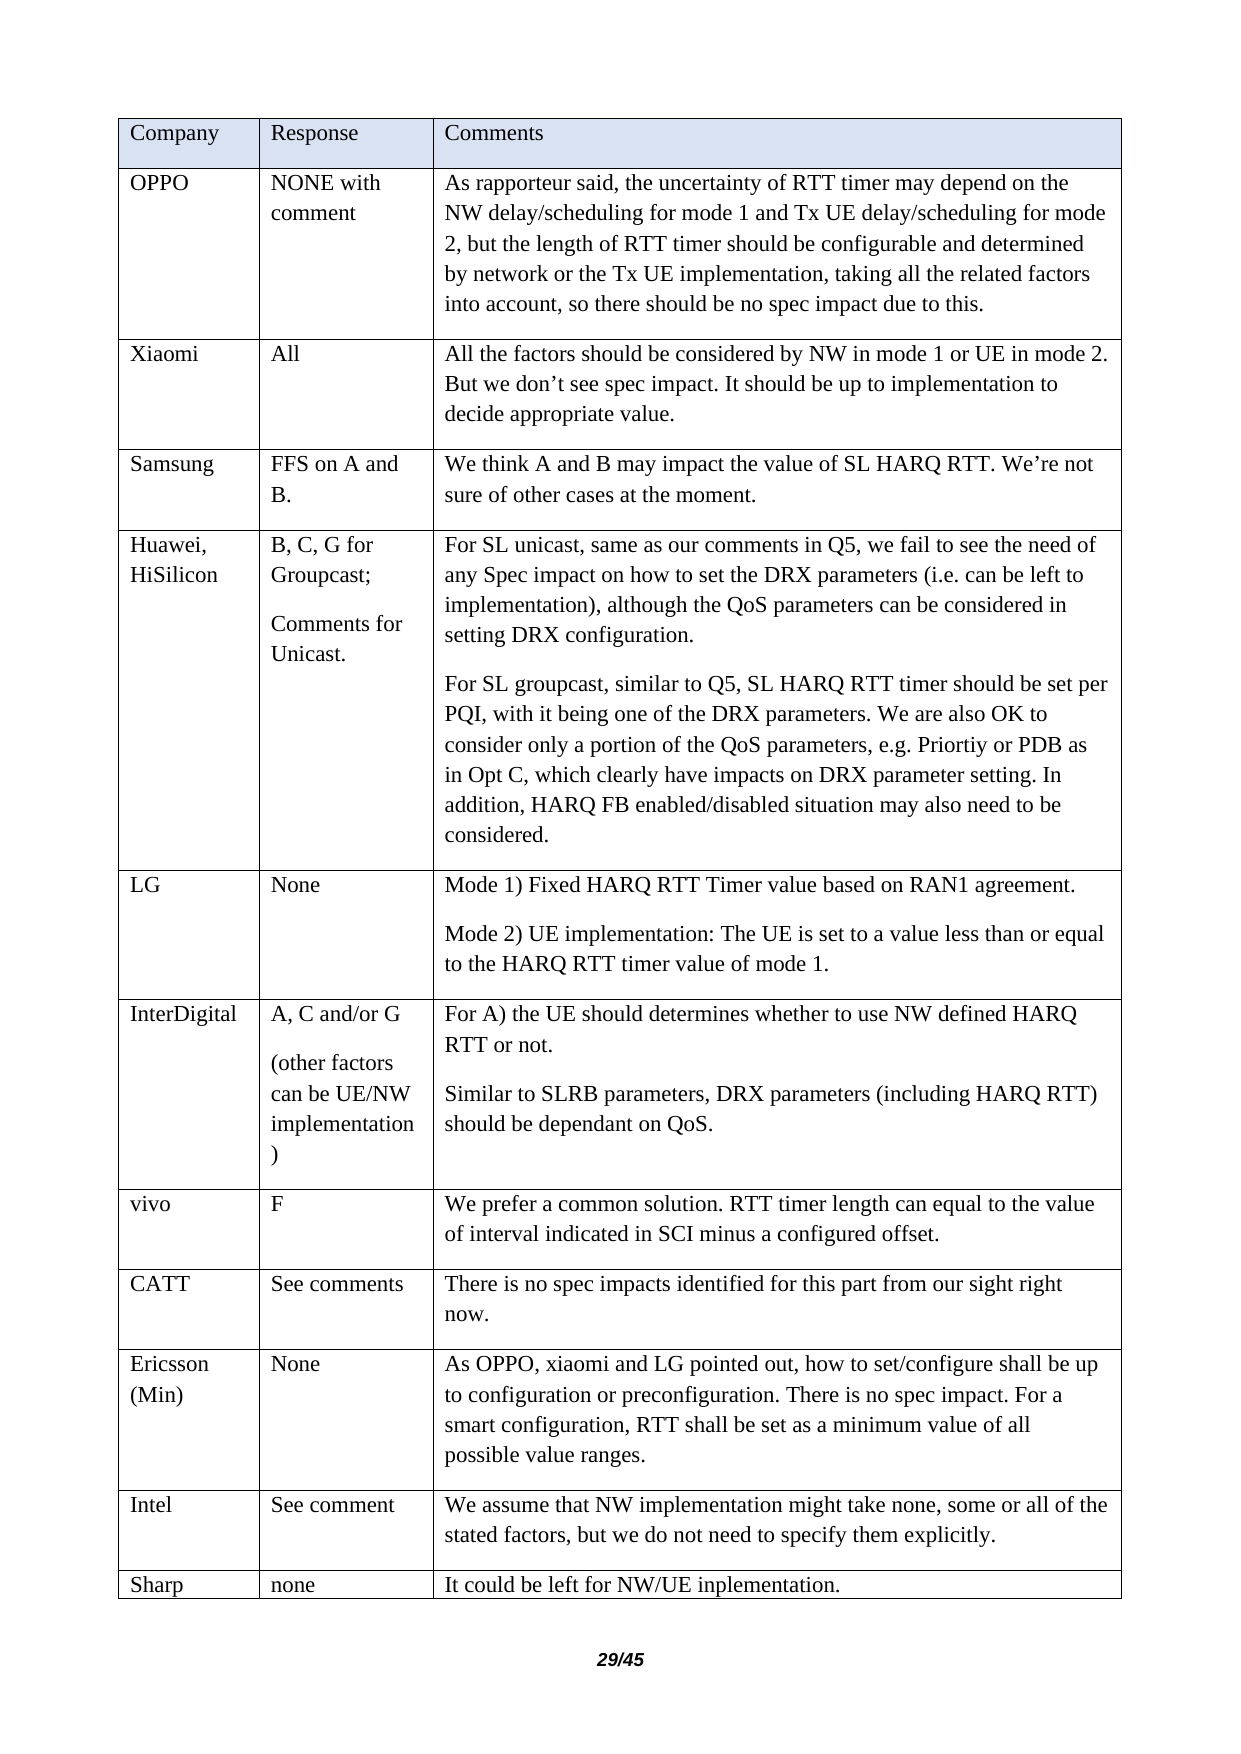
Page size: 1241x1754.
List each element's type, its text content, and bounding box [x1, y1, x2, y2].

table_cell [260, 1000, 433, 1189]
table_cell [260, 340, 433, 449]
table_cell [119, 1190, 259, 1269]
table_cell [434, 1350, 1121, 1490]
table_cell [434, 1270, 1121, 1349]
table_cell [260, 871, 433, 999]
table_cell [119, 1350, 259, 1490]
table_cell [119, 871, 259, 999]
table_cell [434, 1571, 1121, 1598]
table_cell [434, 340, 1121, 449]
table_header Comments [434, 119, 1121, 168]
table_cell [260, 531, 433, 870]
table_cell [260, 1270, 433, 1349]
table_cell [119, 531, 259, 870]
table_cell [434, 1000, 1121, 1189]
table_cell [434, 1190, 1121, 1269]
table_cell [434, 1491, 1121, 1570]
table_cell [260, 1190, 433, 1269]
table_cell [260, 1491, 433, 1570]
table_cell [260, 1350, 433, 1490]
table_cell [260, 450, 433, 529]
table_cell [119, 340, 259, 449]
table_cell [260, 169, 433, 339]
table_cell [434, 450, 1121, 529]
table_header Company [119, 119, 259, 168]
table_cell [119, 1270, 259, 1349]
table_cell [434, 169, 1121, 339]
table_cell [119, 1571, 259, 1598]
table_cell [260, 1571, 433, 1598]
table_cell [119, 450, 259, 529]
table_cell [119, 1491, 259, 1570]
table_cell [434, 531, 1121, 870]
table_cell [434, 871, 1121, 999]
table_cell [119, 1000, 259, 1189]
table_cell [119, 169, 259, 339]
table_header Response [260, 119, 433, 168]
